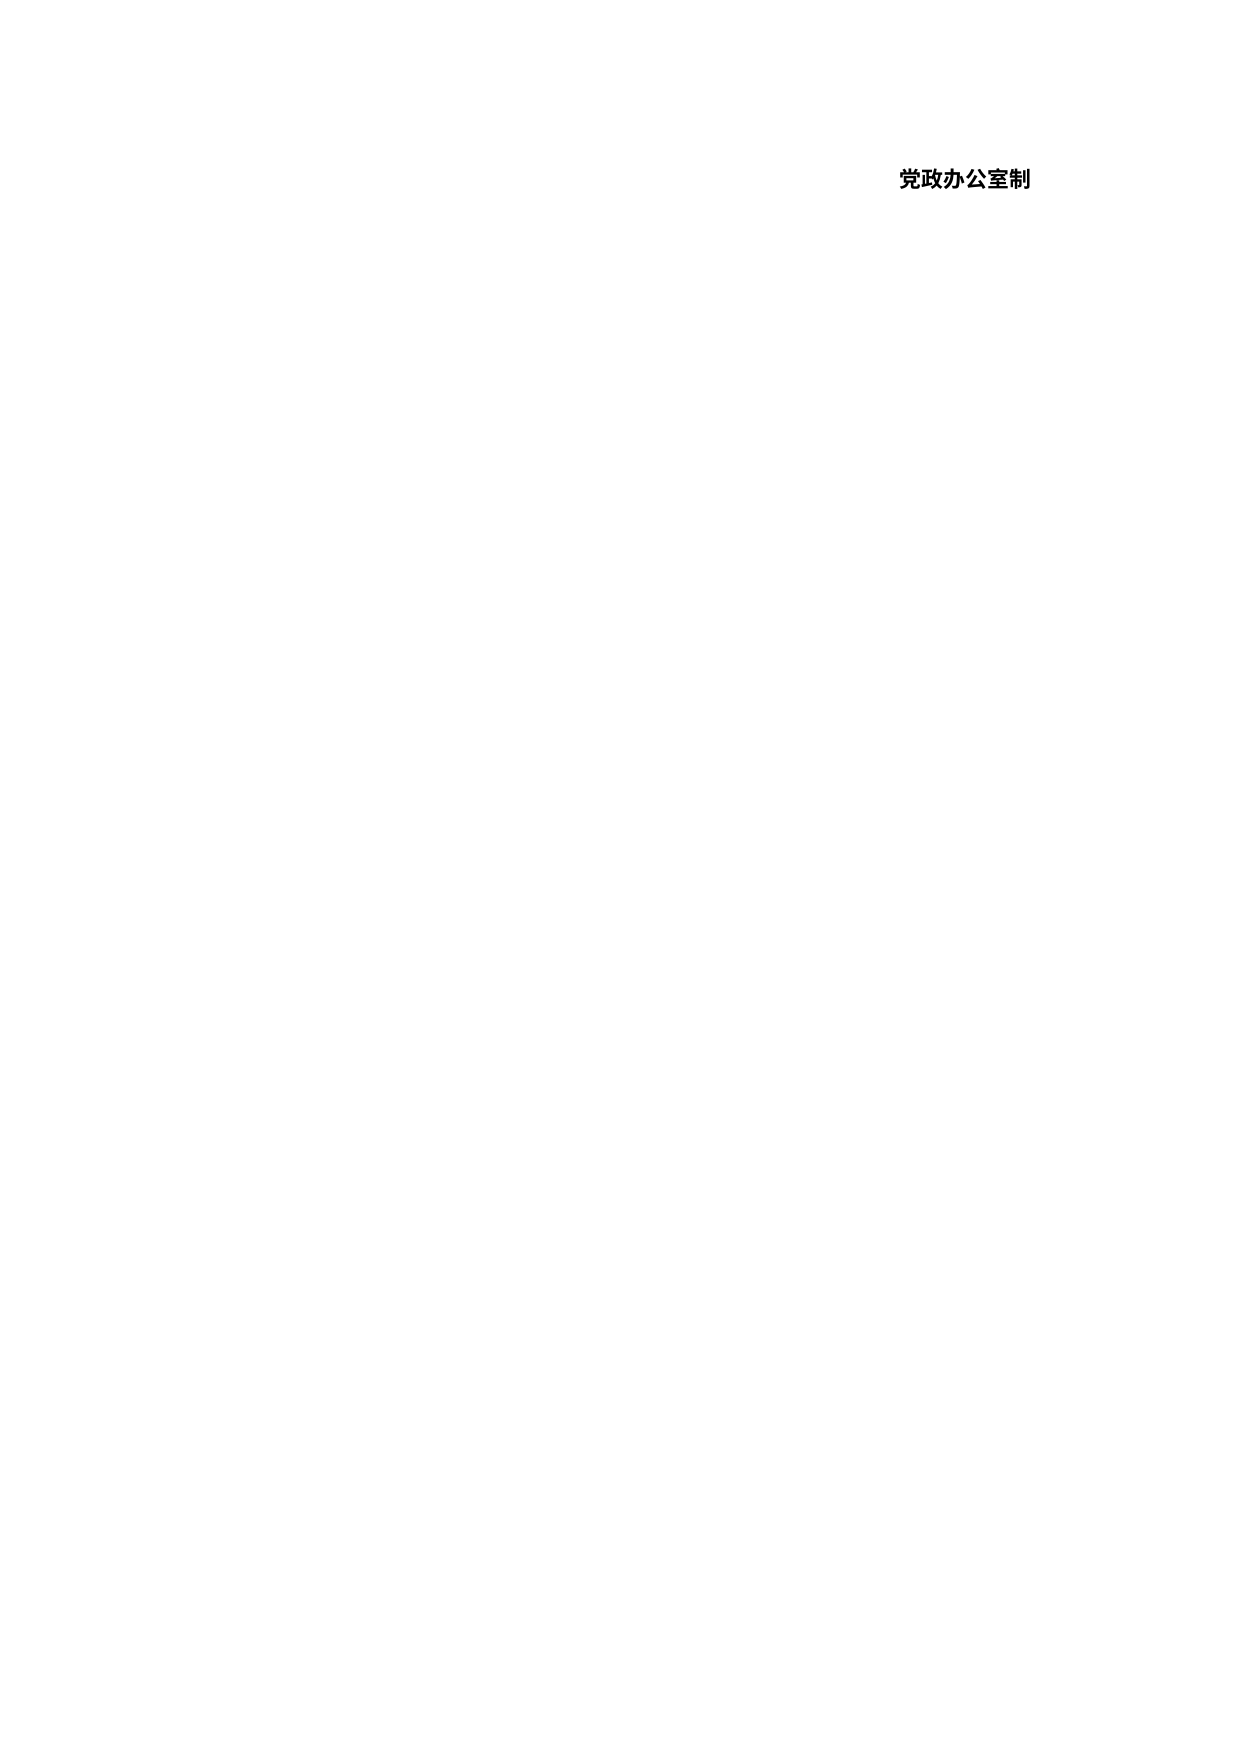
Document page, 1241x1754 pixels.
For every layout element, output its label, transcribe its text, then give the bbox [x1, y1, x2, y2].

text 党政办公室制 [187, 162, 1031, 194]
